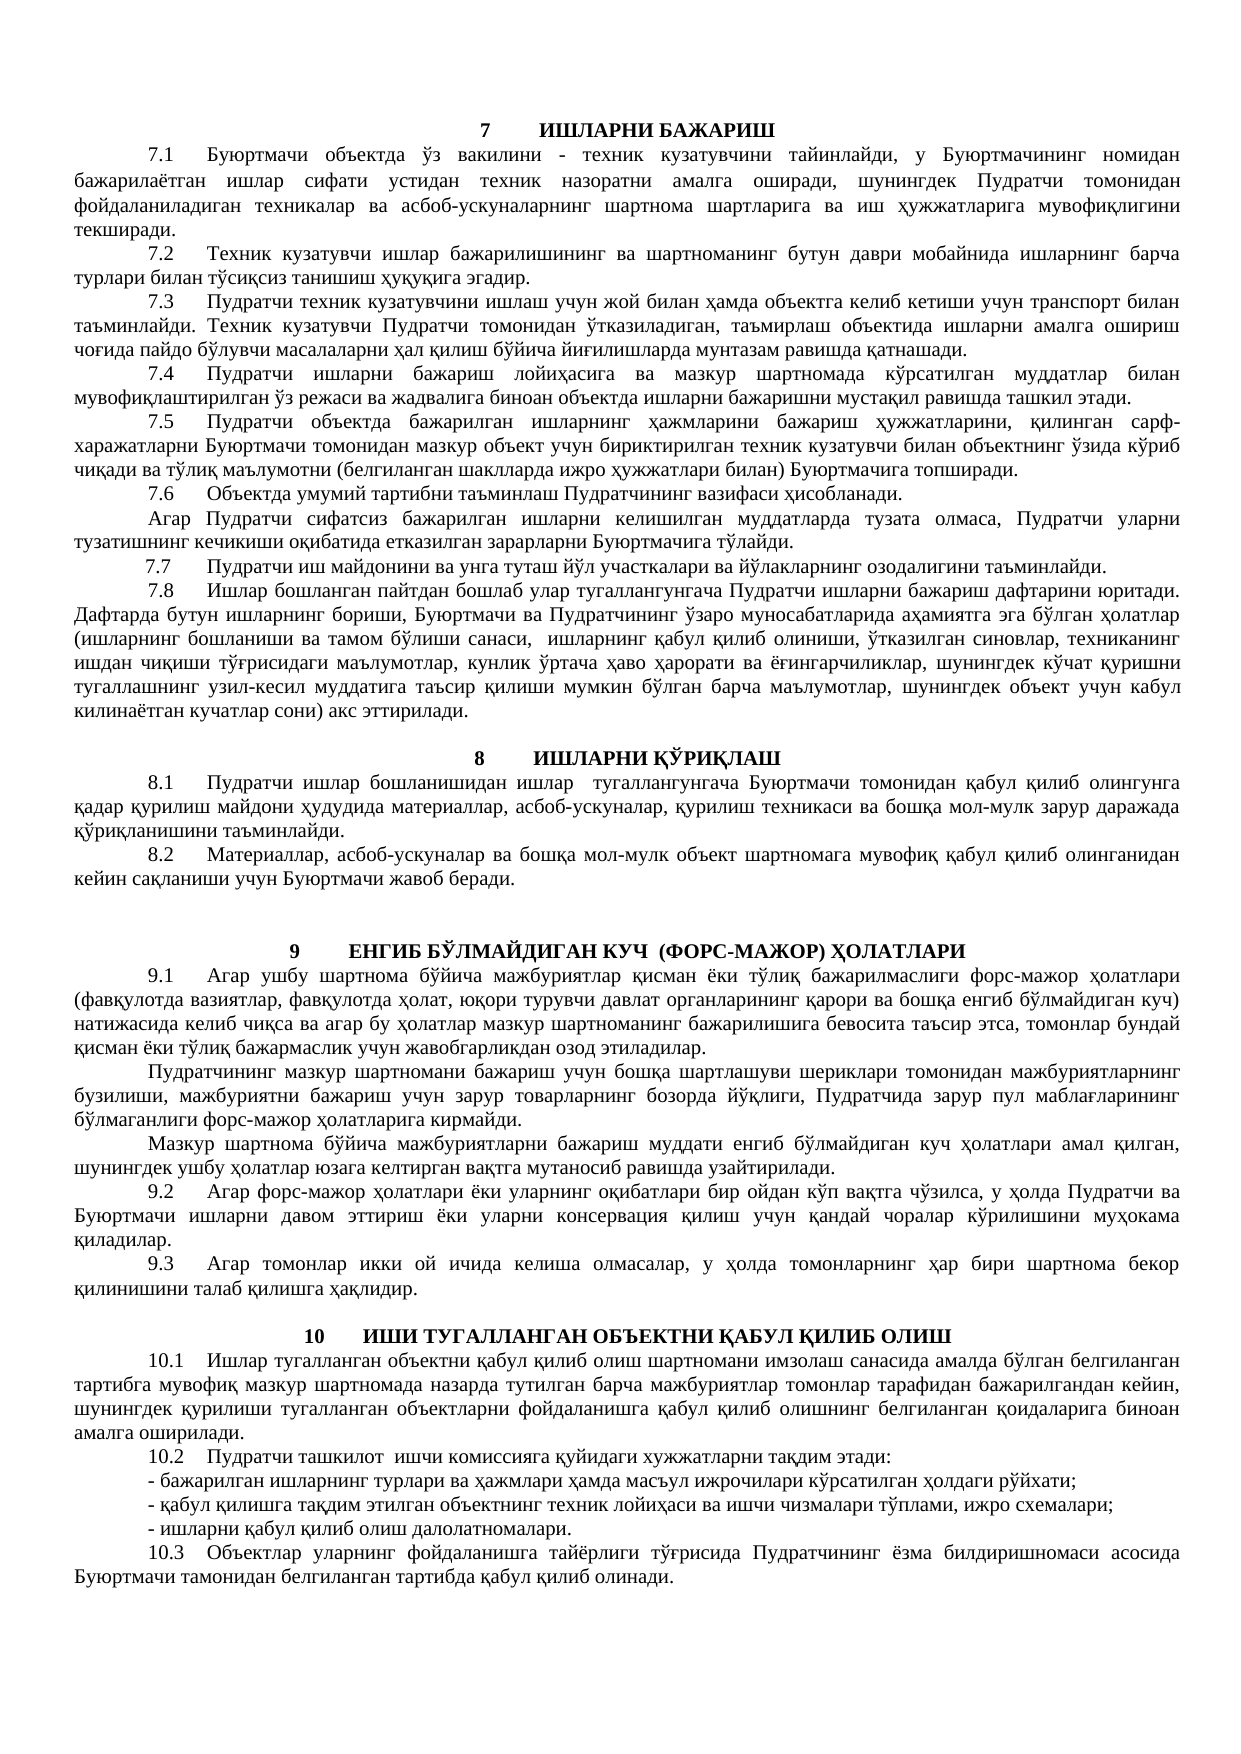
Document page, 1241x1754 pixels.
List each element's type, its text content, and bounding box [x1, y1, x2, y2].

list Пудратчи ишлар бошланишидан ишлар тугаллангунгача Буюртмачи томонидан қабул қилиб олингунга қадар қурилиш майдони ҳудудида материаллар, асбоб-ускуналар, қурилиш техникаси ва бошқа мол-мулк зарур даражада қўриқланишини таъминлайди. [74, 770, 1181, 842]
list Техник кузатувчи ишлар бажарилишининг ва шартноманинг бутун даври мобайнида ишларнинг барча турлари билан тўсиқсиз танишиш ҳуқуқига эгадир. [74, 241, 1181, 289]
list Агар ушбу шартнома бўйича мажбуриятлар қисман ёки тўлиқ бажарилмаслиги форс-мажор ҳолатлари (фавқулотда вазиятлар, фавқулотда ҳолат, юқори турувчи давлат органларининг қарори ва бошқа енгиб бўлмайдиган куч) натижасида келиб чиқса ва агар бу ҳолатлар мазкур шартноманинг бажарилишига бевосита таъсир этса, томонлар бундай қисман ёки тўлиқ бажармаслик учун жавобгарликдан озод этиладилар. [74, 963, 1181, 1059]
text Мазкур шартнома бўйича мажбуриятларни бажариш муддати енгиб бўлмайдиган куч ҳолатлари амал қилган, шунингдек ушбу ҳолатлар юзага келтирган вақтга мутаносиб равишда узайтирилади. [74, 1131, 1181, 1179]
list Ишлар бошланган пайтдан бошлаб улар тугаллангунгача Пудратчи ишларни бажариш дафтарини юритади. Дафтарда бутун ишларнинг бориши, Буюртмачи ва Пудратчининг ўзаро муносабатларида аҳамиятга эга бўлган ҳолатлар (ишларнинг бошланиши ва тамом бўлиши санаси, ишларнинг қабул қилиб олиниши, ўтказилган синовлар, техниканинг ишдан чиқиши тўғрисидаги маълумотлар, кунлик ўртача ҳаво ҳарорати ва ёғингарчиликлар, шунингдек кўчат қуришни тугаллашнинг узил-кесил муддатига таъсир қилиши мумкин бўлган барча маълумотлар, шунингдек объект учун кабул килинаётган кучатлар сони) акс эттирилади. [74, 578, 1181, 722]
list Объектлар уларнинг фойдаланишга тайёрлиги тўғрисида Пудратчининг ёзма билдиришномаси асосида Буюртмачи тамонидан белгиланган тартибда қабул қилиб олинади. [74, 1540, 1181, 1588]
list Пудратчи объектда бажарилган ишларнинг ҳажмларини бажариш ҳужжатларини, қилинган сарф-харажатларни Буюртмачи томонидан мазкур объект учун бириктирилган техник кузатувчи билан объектнинг ўзида кўриб чиқади ва тўлиқ маълумотни (белгиланган шаклларда ижро ҳужжатлари билан) Буюртмачига топширади. [74, 409, 1181, 481]
text - бажарилган ишларнинг турлари ва ҳажмлари ҳамда масъул ижрочилари кўрсатилган ҳолдаги рўйхати; [74, 1468, 1181, 1492]
list ИШЛАРНИ БАЖАРИШ [74, 118, 1181, 142]
list Пудратчи ишларни бажариш лойиҳасига ва мазкур шартномада кўрсатилган муддатлар билан мувофиқлаштирилган ўз режаси ва жадвалига биноан объектда ишларни бажаришни мустақил равишда ташкил этади. [74, 361, 1181, 409]
list Пудратчи техник кузатувчини ишлаш учун жой билан ҳамда объектга келиб кетиши учун транспорт билан таъминлайди. Техник кузатувчи Пудратчи томонидан ўтказиладиган, таъмирлаш объектида ишларни амалга ошириш чоғида пайдо бўлувчи масалаларни ҳал қилиш бўйича йиғилишларда мунтазам равишда қатнашади. [74, 289, 1181, 361]
list Пудратчи иш майдонини ва унга туташ йўл участкалари ва йўлакларнинг озодалигини таъминлайди. [74, 553, 1181, 578]
text Пудратчининг мазкур шартномани бажариш учун бошқа шартлашуви шериклари томонидан мажбуриятларнинг бузилиши, мажбуриятни бажариш учун зарур товарларнинг бозорда йўқлиги, Пудратчида зарур пул маблағларининг бўлмаганлиги форс-мажор ҳолатларига кирмайди. [74, 1059, 1181, 1131]
list Объектда умумий тартибни таъминлаш Пудратчининг вазифаси ҳисобланади. [74, 481, 1181, 505]
list ИШЛАРНИ ҚЎРИҚЛАШ [74, 746, 1181, 770]
list ИШИ ТУГАЛЛАНГАН ОБЪЕКТНИ ҚАБУЛ ҚИЛИБ ОЛИШ [74, 1323, 1181, 1348]
text Агар Пудратчи сифатсиз бажарилган ишларни келишилган муддатларда тузата олмаса, Пудратчи уларни тузатишнинг кечикиши оқибатида етказилган зарарларни Буюртмачига тўлайди. [74, 505, 1181, 553]
list Ишлар тугалланган объектни қабул қилиб олиш шартномани имзолаш санасида амалда бўлган белгиланган тартибга мувофиқ мазкур шартномада назарда тутилган барча мажбуриятлар томонлар тарафидан бажарилгандан кейин, шунингдек қурилиши тугалланган объектларни фойдаланишга қабул қилиб олишнинг белгиланган қоидаларига биноан амалга оширилади. [74, 1348, 1181, 1444]
text - ишларни қабул қилиб олиш далолатномалари. [74, 1516, 1181, 1540]
text - қабул қилишга тақдим этилган объектнинг техник лойиҳаси ва ишчи чизмалари тўплами, ижро схемалари; [74, 1492, 1181, 1516]
list Буюртмачи объектда ўз вакилини - техник кузатувчини тайинлайди, у Буюртмачининг номидан бажарилаётган ишлар сифати устидан техник назоратни амалга оширади, шунингдек Пудратчи томонидан фойдаланиладиган техникалар ва асбоб-ускуналарнинг шартнома шартларига ва иш ҳужжатларига мувофиқлигини текширади. [74, 142, 1181, 241]
list Материаллар, асбоб-ускуналар ва бошқа мол-мулк объект шартномага мувофиқ қабул қилиб олинганидан кейин сақланиши учун Буюртмачи жавоб беради. [74, 842, 1181, 890]
list Агар томонлар икки ой ичида келиша олмасалар, у ҳолда томонларнинг ҳар бири шартнома бекор қилинишини талаб қилишга ҳақлидир. [74, 1251, 1181, 1299]
list Пудратчи ташкилот ишчи комиссияга қуйидаги хужжатларни тақдим этади: [74, 1444, 1181, 1468]
list Агар форс-мажор ҳолатлари ёки уларнинг оқибатлари бир ойдан кўп вақтга чўзилса, у ҳолда Пудратчи ва Буюртмачи ишларни давом эттириш ёки уларни консервация қилиш учун қандай чоралар кўрилишини муҳокама қиладилар. [74, 1179, 1181, 1251]
list ЕНГИБ БЎЛМАЙДИГАН КУЧ (ФОРС-МАЖОР) ҲОЛАТЛАРИ [74, 938, 1181, 963]
